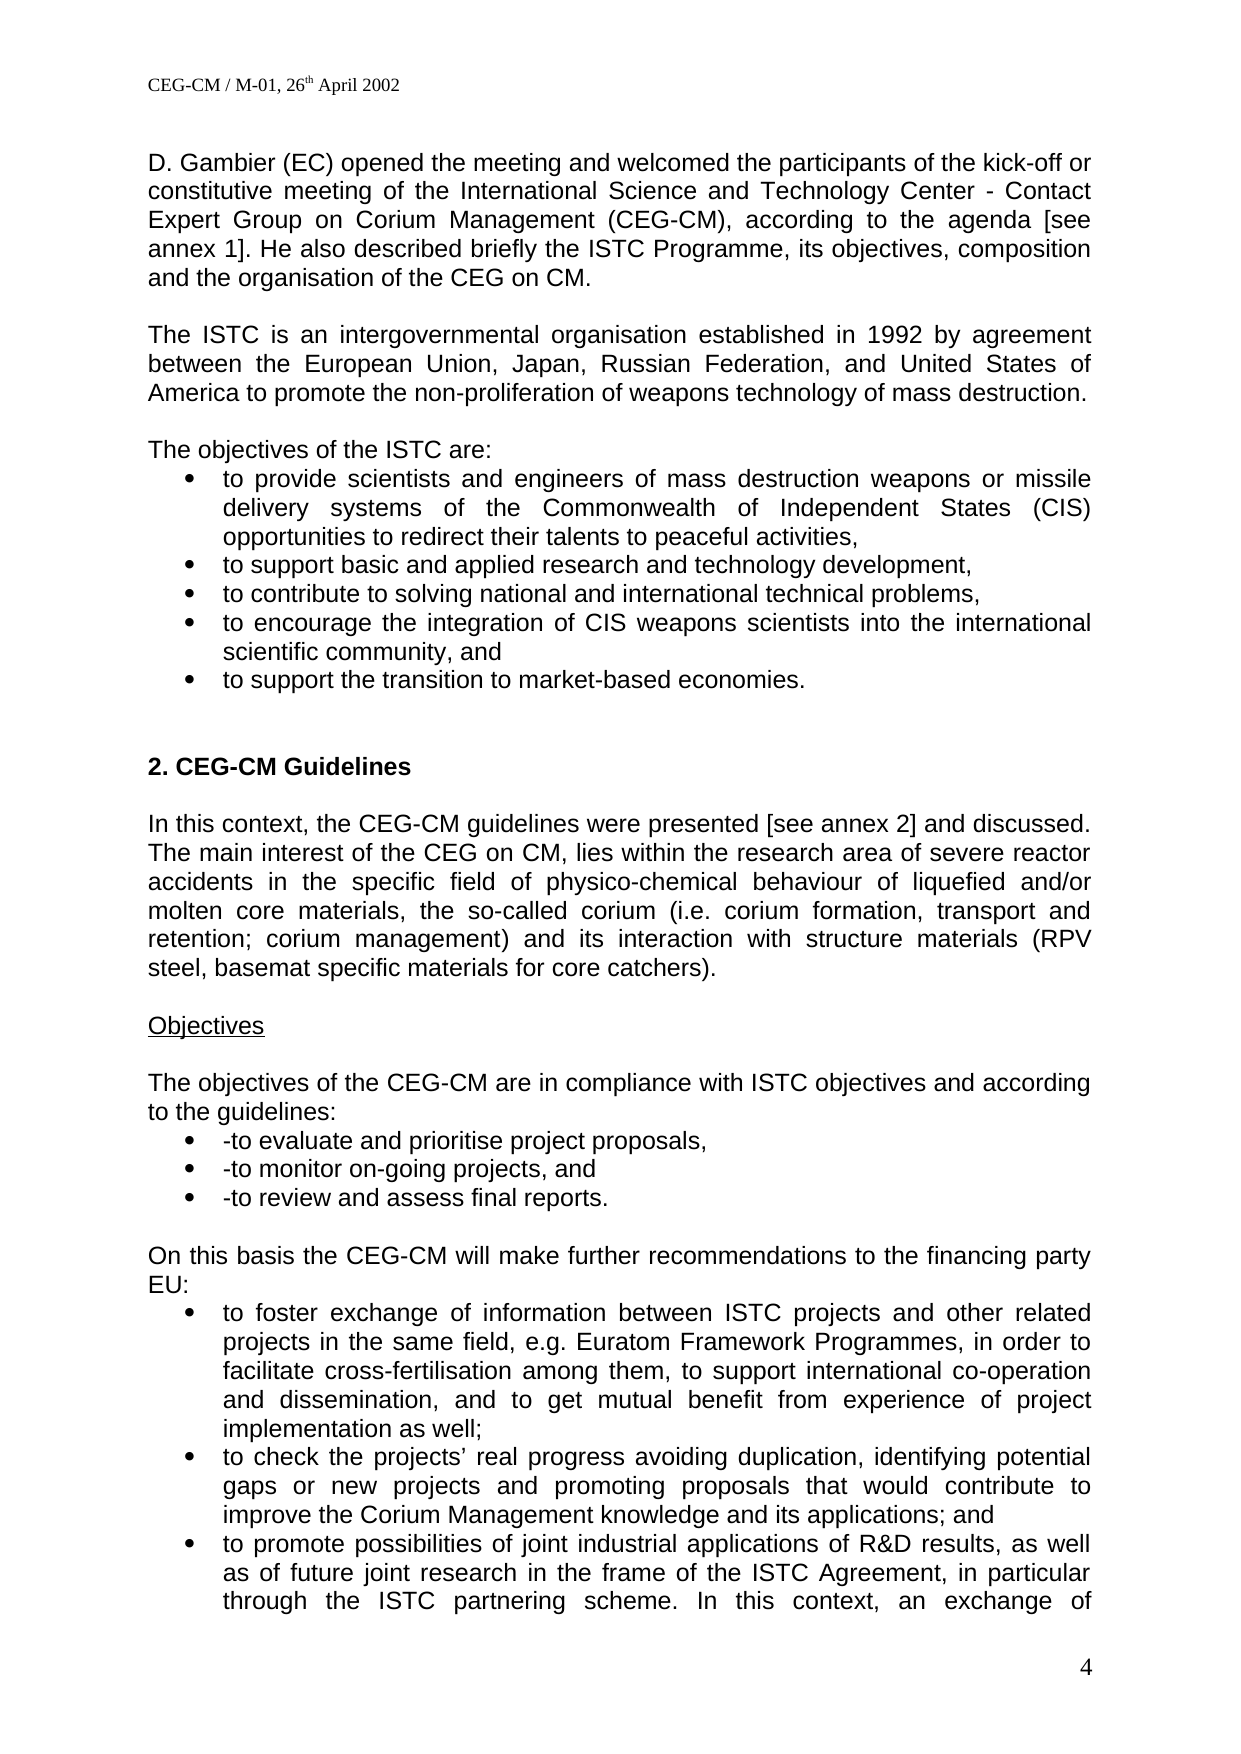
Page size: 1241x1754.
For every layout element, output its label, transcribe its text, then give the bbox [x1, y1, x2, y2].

list to contribute to solving national and international technical problems, [185, 579, 1093, 608]
text On this basis the CEG-CM will make further recommendations to the financing party EU: [148, 1241, 1093, 1298]
text In this context, the CEG-CM guidelines were presented [see annex 2] and discussed. The main interest of the CEG on CM, lies within the research area of severe reactor accidents in the specific field of physico-chemical behaviour of liquefied and/or molten core materials, the so-called corium (i.e. corium formation, transport and retention; corium management) and its interaction with structure materials (RPV steel, basemat specific materials for core catchers). [148, 809, 1093, 982]
subtitle Objectives [148, 1011, 1093, 1039]
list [185, 1529, 1093, 1615]
list to foster exchange of information between ISTC projects and other related projects in the same field, e.g. Euratom Framework Programmes, in order to facilitate cross-fertilisation among them, to support international co-operation and dissemination, and to get mutual benefit from experience of project implementation as well; [185, 1298, 1093, 1442]
text The ISTC is an intergovernmental organisation established in 1992 by agreement between the European Union, Japan, Russian Federation, and United States of America to promote the non-proliferation of weapons technology of mass destruction. [148, 320, 1093, 406]
subtitle -to review and assess final reports. [185, 1183, 1093, 1212]
text The objectives of the CEG-CM are in compliance with ISTC objectives and according to the guidelines: [148, 1068, 1093, 1126]
list to support basic and applied research and technology development, [185, 550, 1093, 579]
text The objectives of the ISTC are: [148, 435, 1093, 464]
text D. Gambier (EC) opened the meeting and welcomed the participants of the kick-off or constitutive meeting of the International Science and Technology Center - Contact Expert Group on Corium Management (CEG-CM), according to the agenda [see annex 1]. He also described briefly the ISTC Programme, its objectives, composition and the organisation of the CEG on CM. [148, 148, 1093, 291]
subtitle -to monitor on-going projects, and [185, 1154, 1093, 1183]
list to encourage the integration of CIS weapons scientists into the international scientific community, and [185, 608, 1093, 666]
subtitle 2. CEG-CM Guidelines [148, 752, 1093, 781]
subtitle -to evaluate and prioritise project proposals, [185, 1126, 1093, 1154]
list to support the transition to market-based economies. [185, 666, 1093, 694]
list to provide scientists and engineers of mass destruction weapons or missile delivery systems of the Commonwealth of Independent States (CIS) opportunities to redirect their talents to peaceful activities, [185, 464, 1093, 550]
list to check the projects’ real progress avoiding duplication, identifying potential gaps or new projects and promoting proposals that would contribute to improve the Corium Management knowledge and its applications; and [185, 1442, 1093, 1529]
